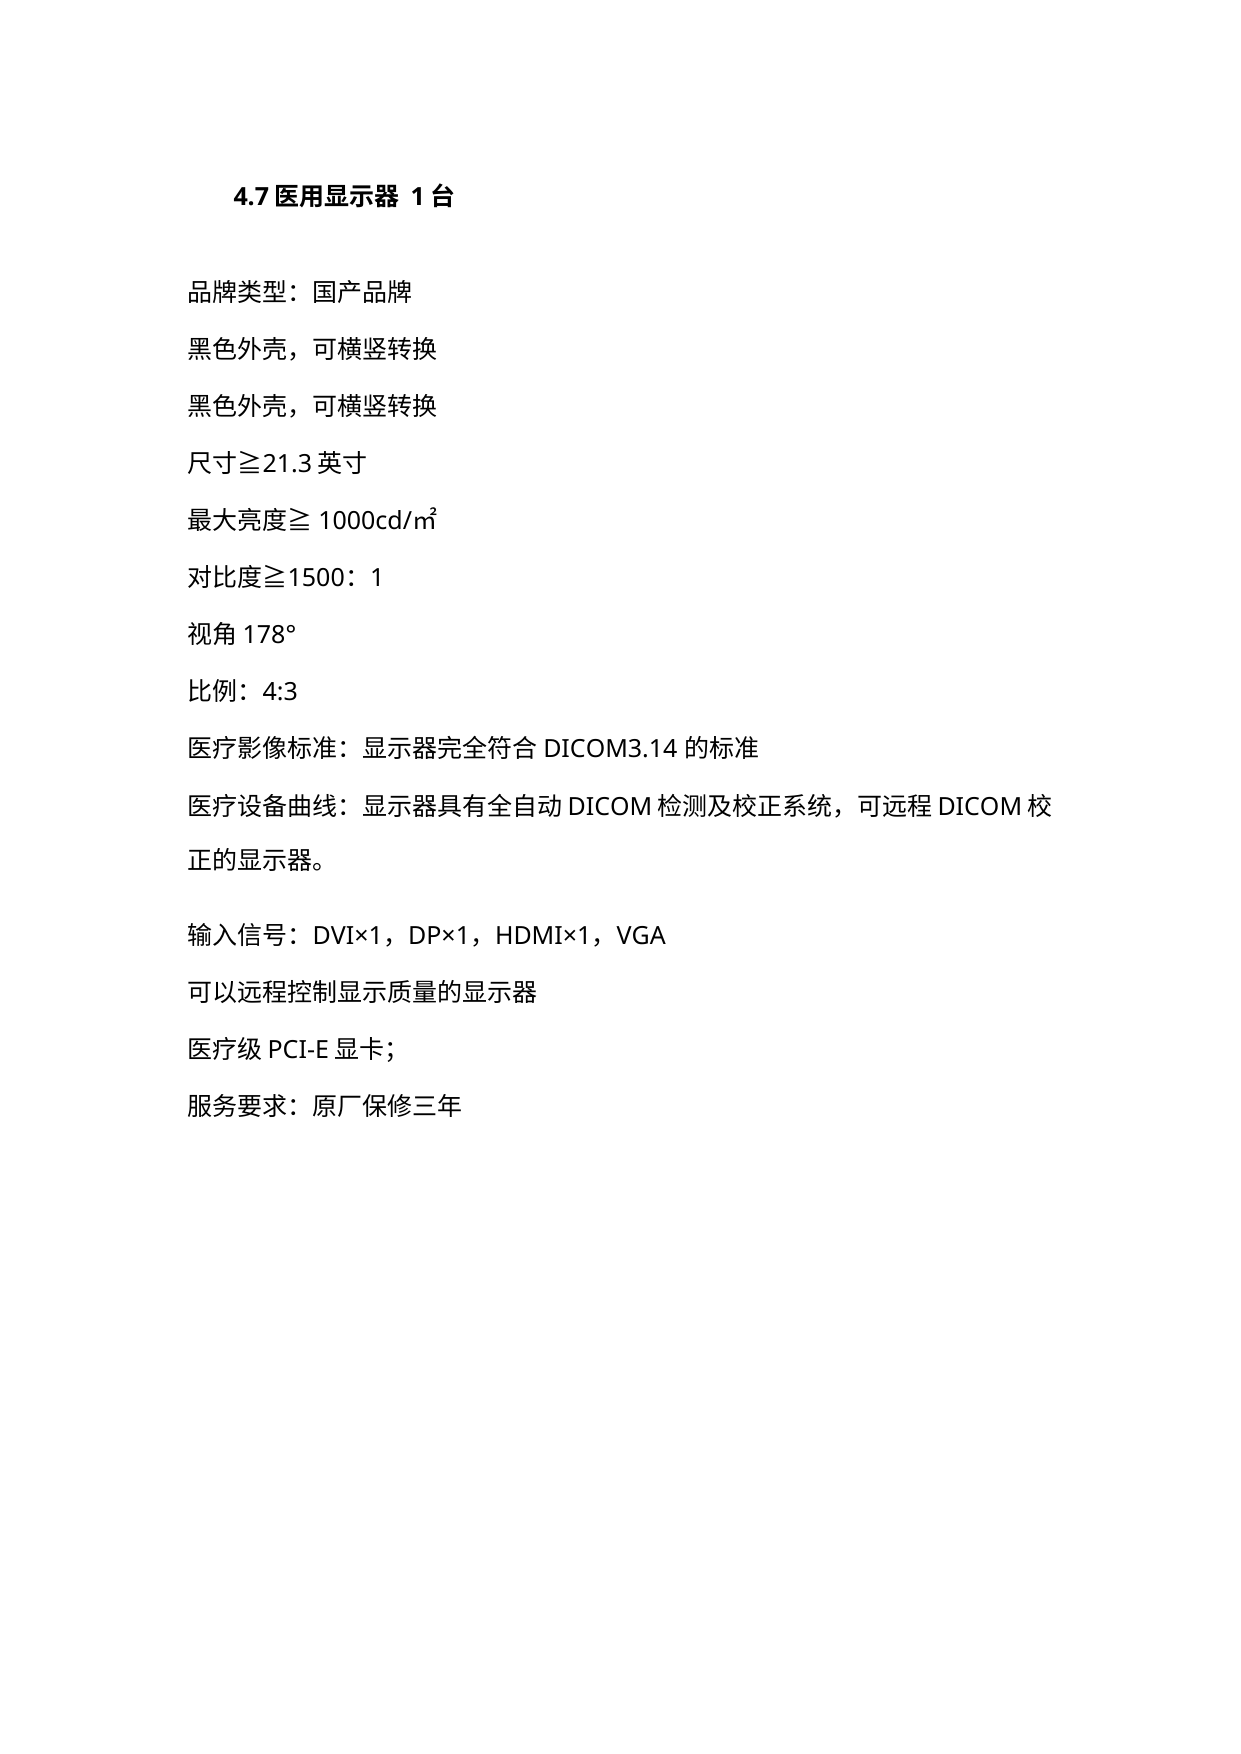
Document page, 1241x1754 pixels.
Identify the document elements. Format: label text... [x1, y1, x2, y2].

list 4.7医用显示器 1台 [233, 162, 1053, 227]
text 医疗级PCI-E显卡； [187, 1030, 1053, 1066]
text 输入信号：DVI×1，DP×1，HDMI×1，VGA [187, 916, 1053, 952]
text 医疗设备曲线：显示器具有全自动DICOM检测及校正系统，可远程DICOM校正的显示器。 [187, 786, 1053, 877]
text 黑色外壳，可横竖转换 [187, 386, 1053, 423]
text 视角178° [187, 615, 1053, 651]
text 可以远程控制显示质量的显示器 [187, 973, 1053, 1009]
text 黑色外壳，可横竖转换 [187, 329, 1053, 366]
text 尺寸≧21.3英寸 [187, 443, 1053, 480]
text 对比度≧1500：1 [187, 558, 1053, 594]
text 服务要求：原厂保修三年 [187, 1087, 1053, 1123]
text 最大亮度≧ 1000cd/㎡ [187, 501, 1053, 537]
text 医疗影像标准：显示器完全符合 DICOM3.14 的标准 [187, 729, 1053, 765]
text 比例：4:3 [187, 672, 1053, 708]
text 品牌类型：国产品牌 [187, 272, 1053, 308]
